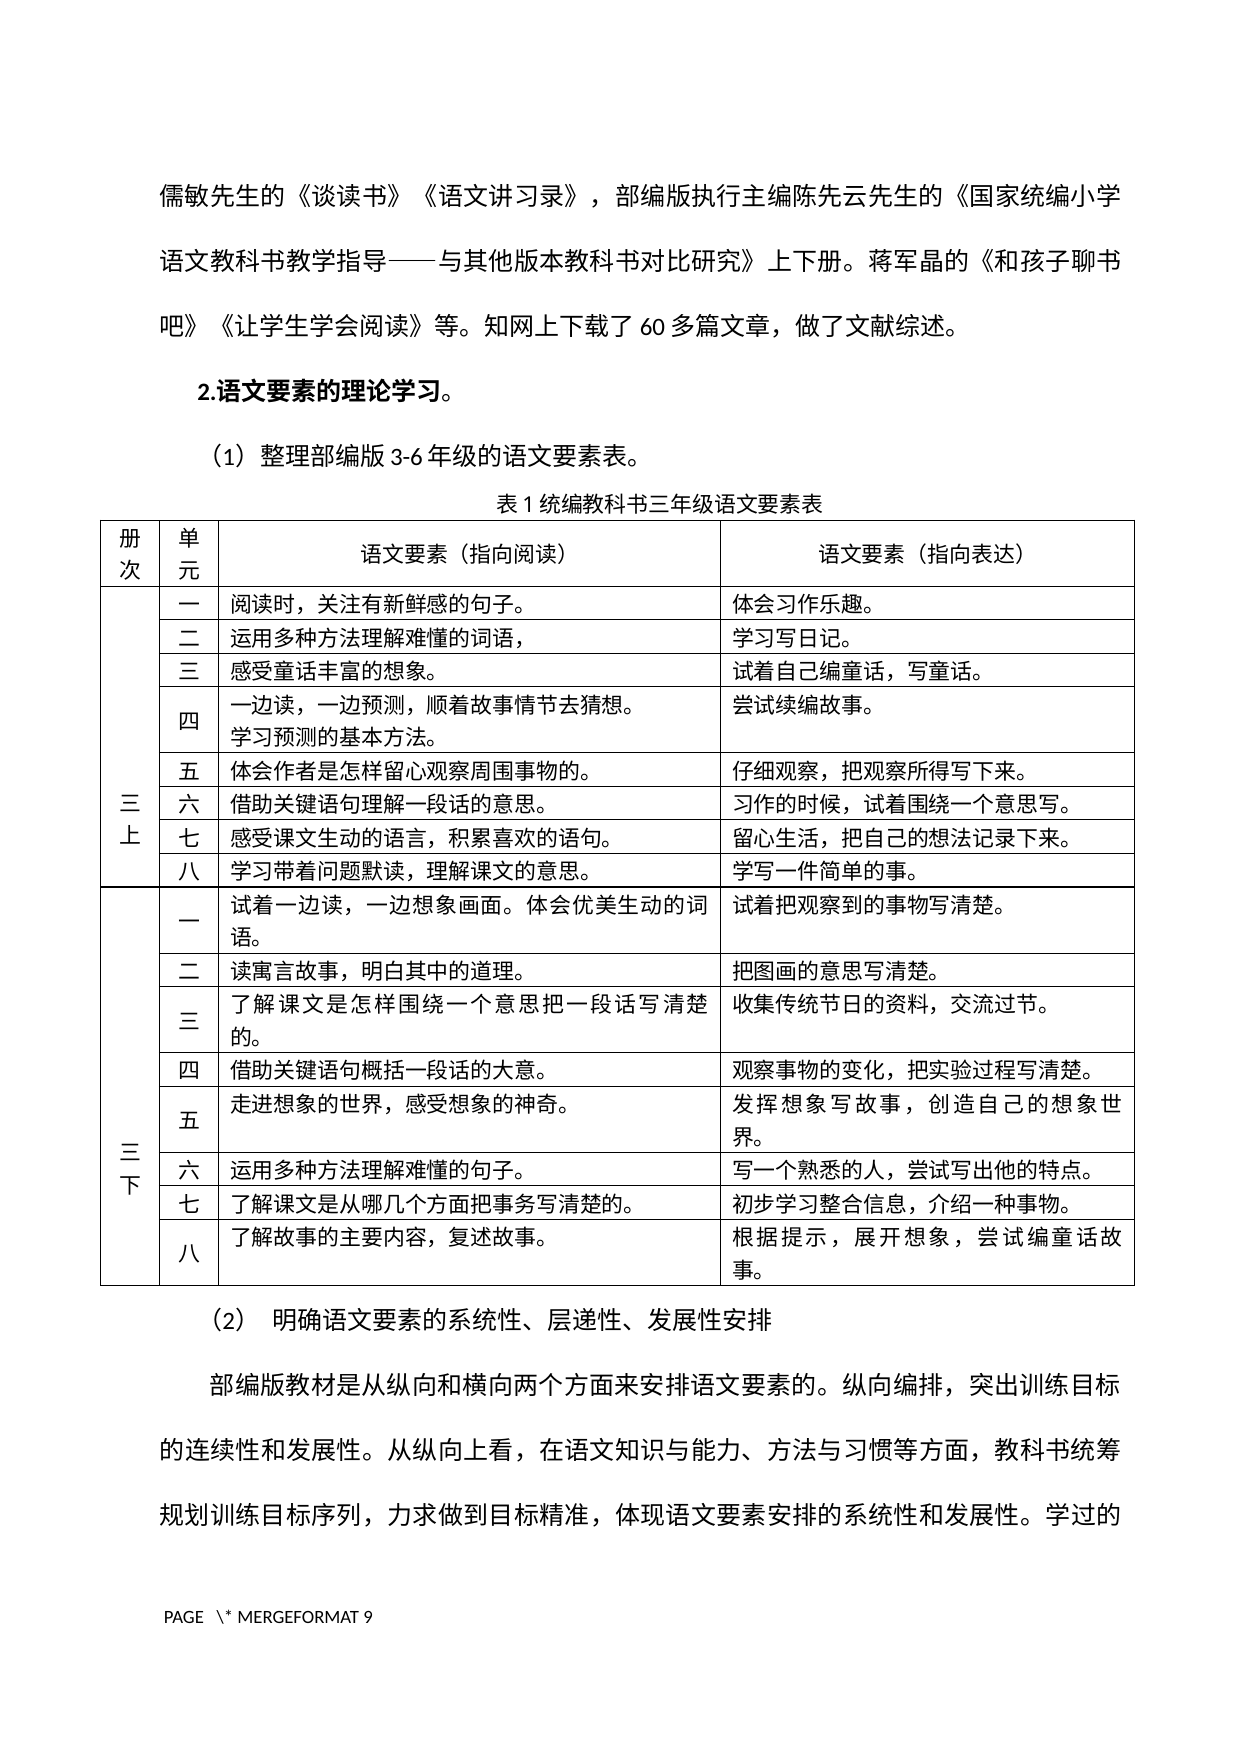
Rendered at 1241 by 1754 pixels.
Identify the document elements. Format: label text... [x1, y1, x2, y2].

table_cell 收集传统节日的资料，交流过节。 [721, 987, 1134, 1052]
table_cell 八 [160, 854, 218, 886]
table_cell 五 [160, 1087, 218, 1152]
table_cell 习作的时候，试着围绕一个意思写。 [721, 787, 1134, 819]
table_cell 仔细观察，把观察所得写下来。 [721, 753, 1134, 786]
table_cell 四 [160, 687, 218, 752]
table_cell 借助关键语句理解一段话的意思。 [219, 787, 720, 819]
table_cell 体会习作乐趣。 [721, 587, 1134, 619]
table_cell 学写一件简单的事。 [721, 854, 1134, 886]
table_cell 六 [160, 787, 218, 819]
table_cell 八 [160, 1220, 218, 1285]
table_cell 体会作者是怎样留心观察周围事物的。 [219, 753, 720, 786]
table_cell 一 [160, 587, 218, 619]
table_cell 运用多种方法理解难懂的句子。 [219, 1153, 720, 1185]
table_cell 学习带着问题默读，理解课文的意思。 [219, 854, 720, 886]
table_cell 写一个熟悉的人，尝试写出他的特点。 [721, 1153, 1134, 1185]
table_cell 一 [160, 888, 218, 952]
table_cell 三下 [101, 888, 159, 1285]
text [159, 1351, 1122, 1546]
table_cell 了解课文是从哪几个方面把事务写清楚的。 [219, 1186, 720, 1219]
table_cell 感受课文生动的语言，积累喜欢的语句。 [219, 820, 720, 853]
table_header 册次 [101, 521, 159, 586]
table_header 语文要素（指向阅读） [219, 521, 720, 586]
table_cell 三上 [101, 587, 159, 886]
list 2.语文要素的理论学习。 [197, 357, 1122, 422]
table_cell 三 [160, 987, 218, 1052]
table_header 单元 [160, 521, 218, 586]
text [159, 162, 1122, 357]
table_cell 二 [160, 954, 218, 986]
table_header 语文要素（指向表达） [721, 521, 1134, 586]
table_cell 把图画的意思写清楚。 [721, 954, 1134, 986]
table_cell 读寓言故事，明白其中的道理。 [219, 954, 720, 986]
table_cell 六 [160, 1153, 218, 1185]
table_cell 四 [160, 1053, 218, 1086]
table_cell 感受童话丰富的想象。 [219, 654, 720, 686]
table_cell 试着一边读，一边想象画面。体会优美生动的词语。 [219, 888, 720, 952]
table_cell 试着自己编童话，写童话。 [721, 654, 1134, 686]
table_cell 三 [160, 654, 218, 686]
table_cell 了解课文是怎样围绕一个意思把一段话写清楚的。 [219, 987, 720, 1052]
table_cell 学习写日记。 [721, 620, 1134, 653]
table_cell 借助关键语句概括一段话的大意。 [219, 1053, 720, 1086]
list 明确语文要素的系统性、层递性、发展性安排 [197, 1286, 1122, 1351]
table_cell 留心生活，把自己的想法记录下来。 [721, 820, 1134, 853]
table_cell 走进想象的世界，感受想象的神奇。 [219, 1087, 720, 1152]
table_cell 根据提示，展开想象，尝试编童话故事。 [721, 1220, 1134, 1285]
list 表1统编教科书三年级语文要素表 [197, 487, 1122, 519]
table_cell 运用多种方法理解难懂的词语， [219, 620, 720, 653]
table_cell 试着把观察到的事物写清楚。 [721, 888, 1134, 952]
table_cell 五 [160, 753, 218, 786]
table_cell 一边读，一边预测，顺着故事情节去猜想。 学习预测的基本方法。 [219, 687, 720, 752]
table_cell 初步学习整合信息，介绍一种事物。 [721, 1186, 1134, 1219]
table_cell 二 [160, 620, 218, 653]
list （1）整理部编版3-6年级的语文要素表。 [197, 422, 1122, 487]
table_cell 观察事物的变化，把实验过程写清楚。 [721, 1053, 1134, 1086]
table_cell 尝试续编故事。 [721, 687, 1134, 752]
table_cell 七 [160, 820, 218, 853]
table_cell 了解故事的主要内容，复述故事。 [219, 1220, 720, 1285]
table_cell 阅读时，关注有新鲜感的句子。 [219, 587, 720, 619]
table_cell 七 [160, 1186, 218, 1219]
table_cell 发挥想象写故事，创造自己的想象世界。 [721, 1087, 1134, 1152]
